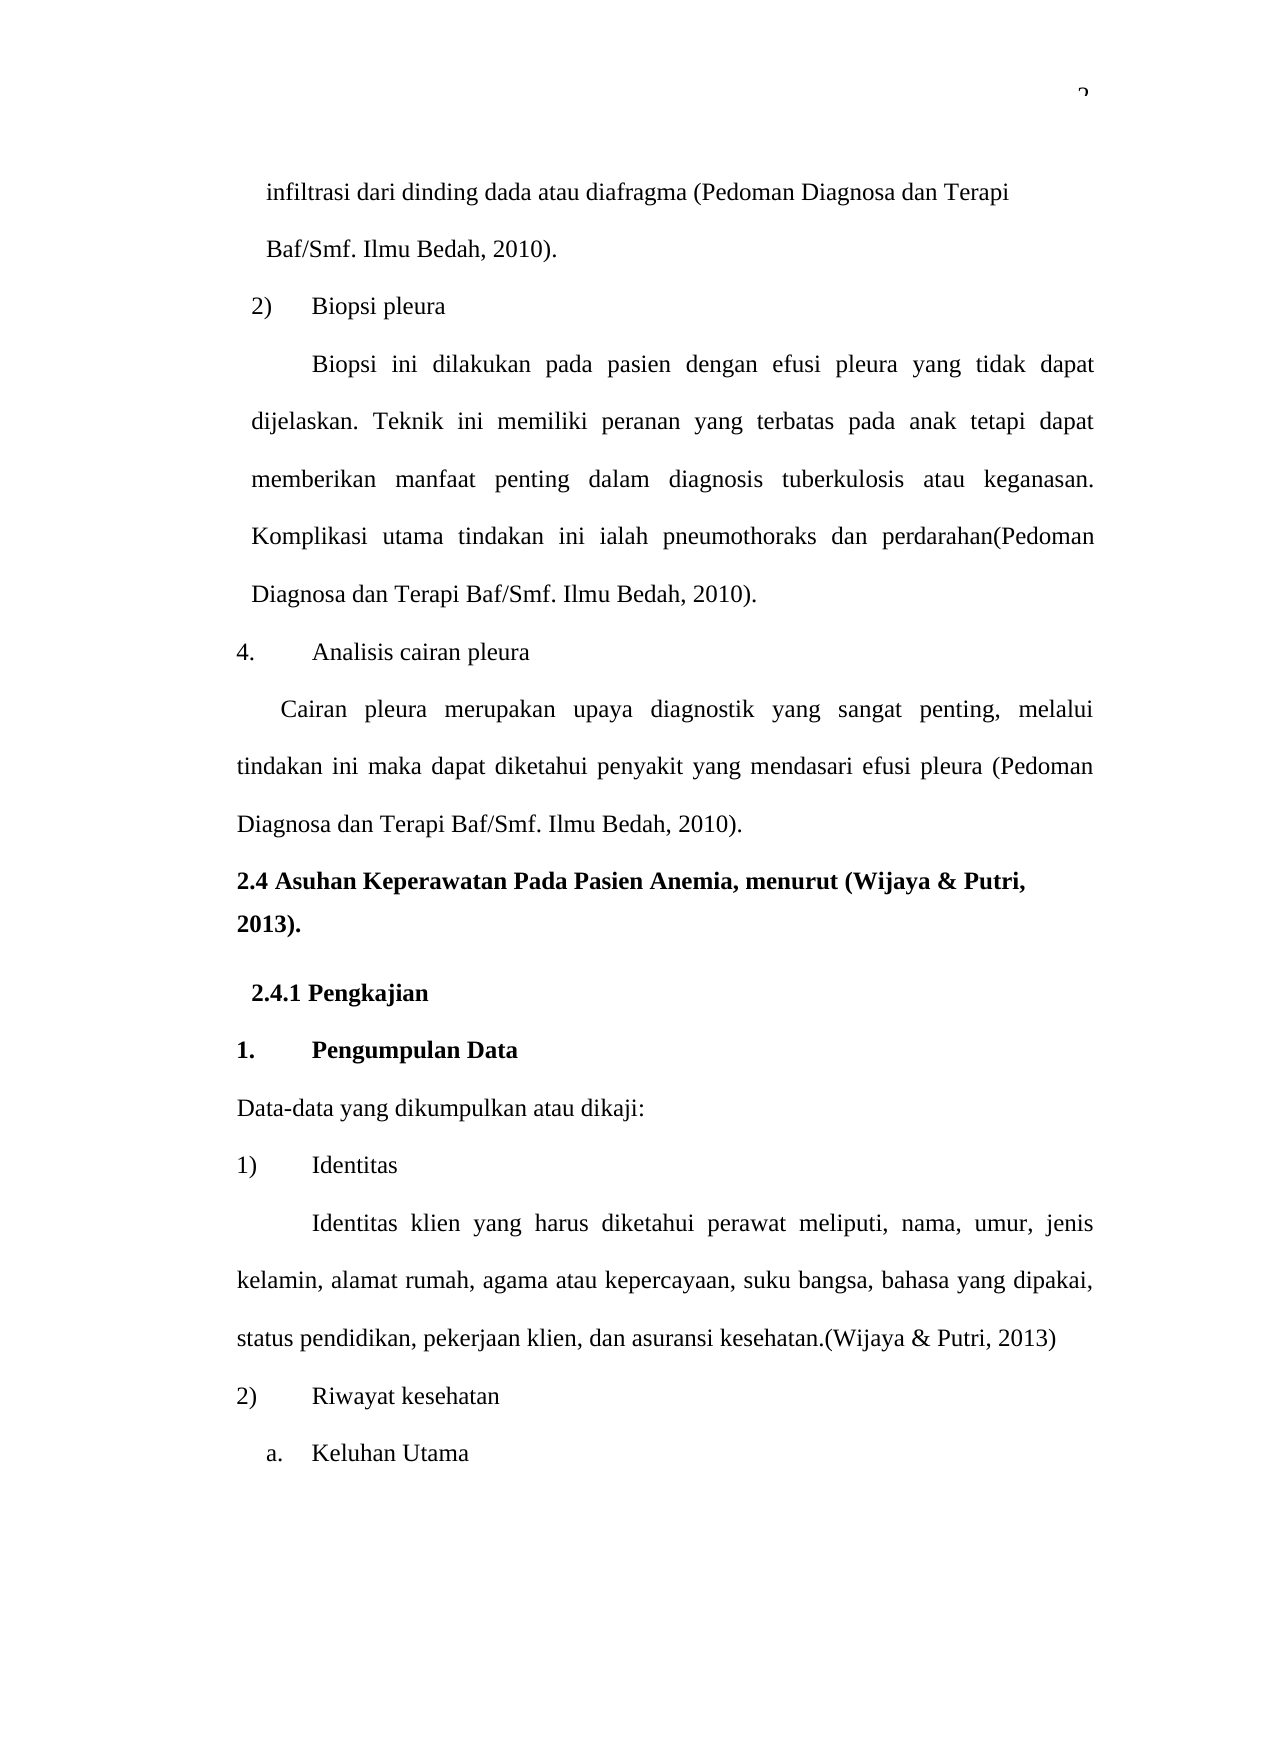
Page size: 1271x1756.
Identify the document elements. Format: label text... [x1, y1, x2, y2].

list Identitas [236, 1151, 1198, 1179]
list Analisis cairan pleura [236, 637, 1198, 665]
list Riwayat kesehatan [236, 1381, 1198, 1409]
list Keluhan Utama [266, 1438, 1198, 1467]
subtitle Asuhan Keperawatan Pada Pasien Anemia, menurut (Wijaya & Putri, 2013). [237, 866, 1026, 938]
list Pengumpulan Data [236, 1035, 1198, 1064]
text Cairan pleura merupakan upaya diagnostik yang sangat penting, melalui tindakan ini maka dapat diketahui penyakit yang mendasari efusi pleura (Pedoman Diagnosa dan Terapi Baf/Smf. Ilmu Bedah, 2010). [237, 694, 1094, 838]
text Biopsi ini dilakukan pada pasien dengan efusi pleura yang tidak dapat dijelaskan. Teknik ini memiliki peranan yang terbatas pada anak tetapi dapat memberikan manfaat penting dalam diagnosis tuberkulosis atau keganasan. Komplikasi utama tindakan ini ialah pneumothoraks dan perdarahan(Pedoman Diagnosa dan Terapi Baf/Smf. Ilmu Bedah, 2010). [251, 349, 1094, 608]
text Data-data yang dikumpulkan atau dikaji: [237, 1093, 1198, 1122]
list Biopsi pleura [251, 291, 1198, 320]
text Identitas klien yang harus diketahui perawat meliputi, nama, umur, jenis kelamin, alamat rumah, agama atau kepercayaan, suku bangsa, bahasa yang dipakai, status pendidikan, pekerjaan klien, dan asuransi kesehatan.(Wijaya & Putri, 2013) [237, 1208, 1094, 1352]
text infiltrasi dari dinding dada atau diafragma (Pedoman Diagnosa dan Terapi Baf/Smf. Ilmu Bedah, 2010). [266, 177, 1076, 263]
list Pengkajian [251, 978, 1198, 1007]
